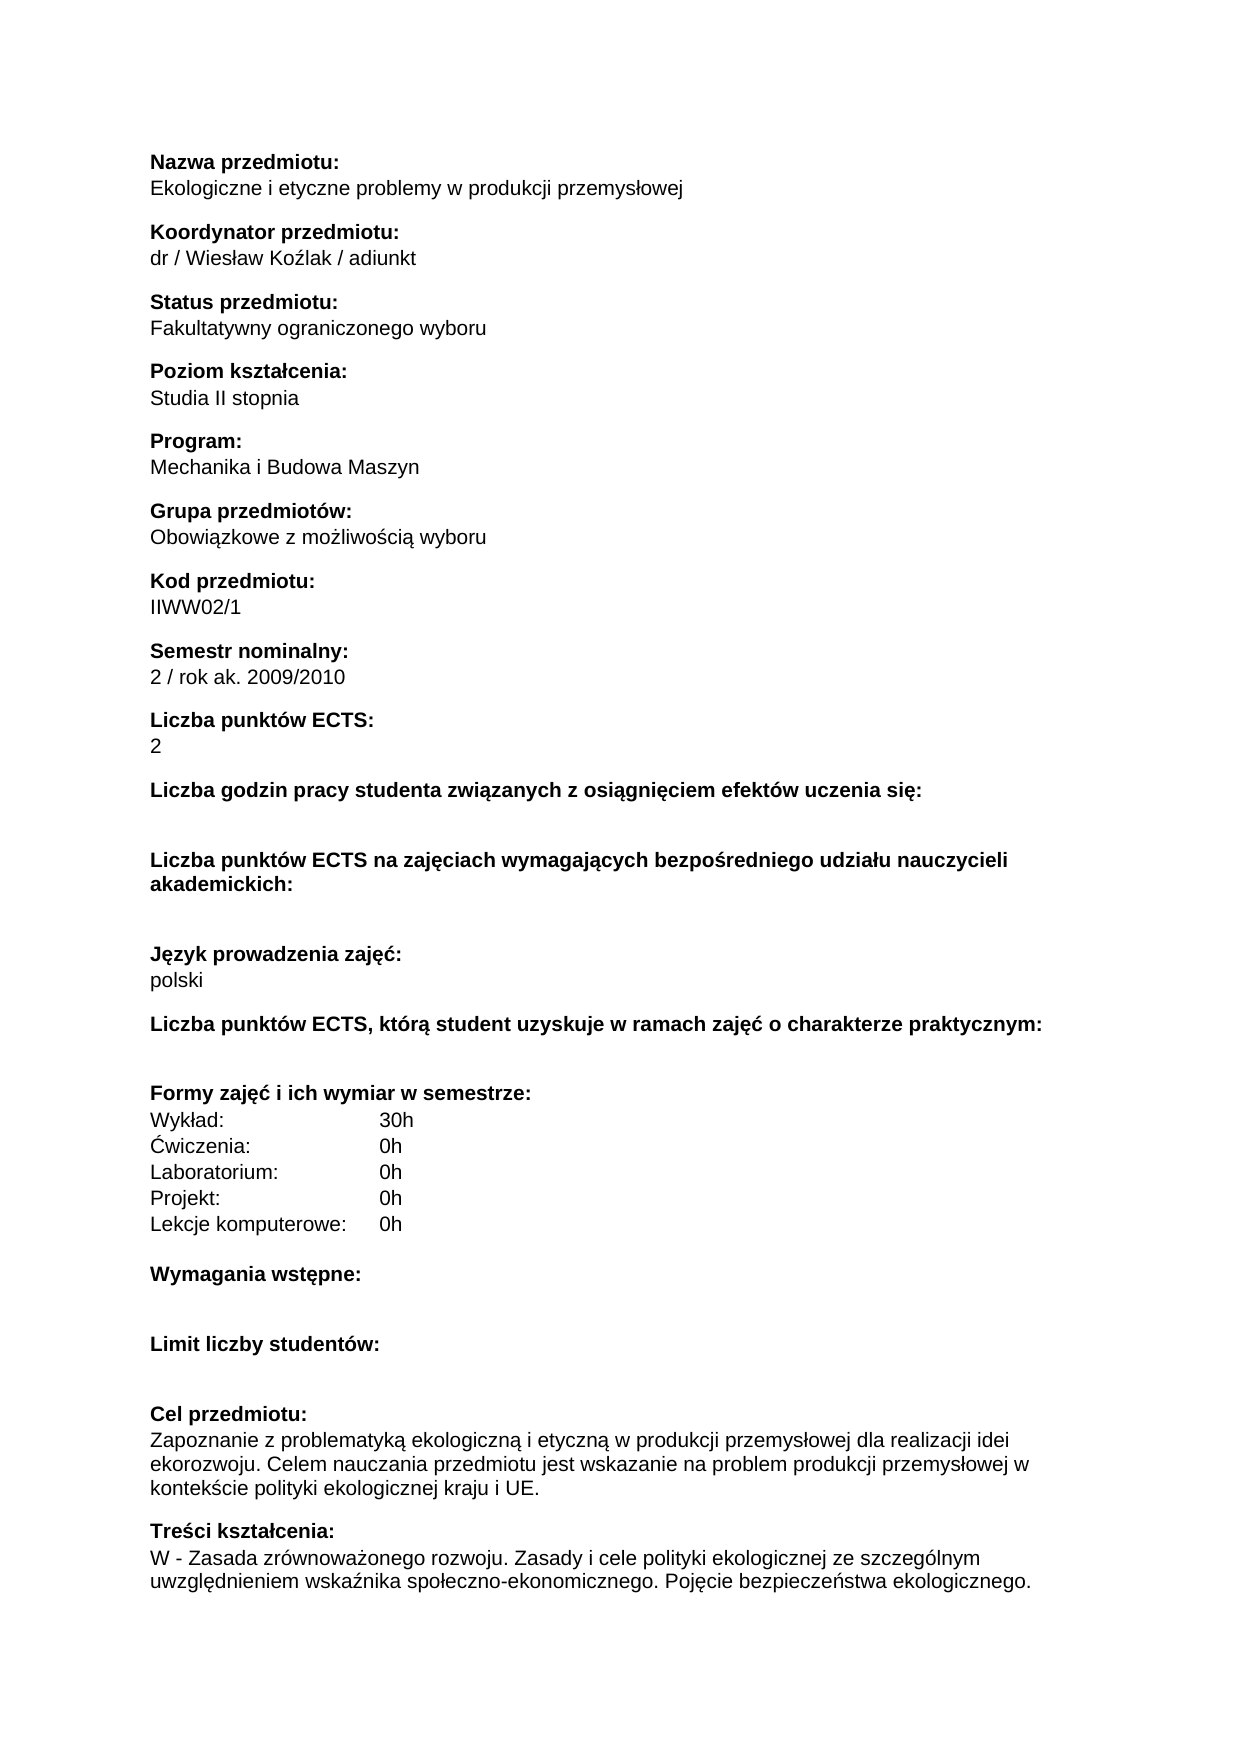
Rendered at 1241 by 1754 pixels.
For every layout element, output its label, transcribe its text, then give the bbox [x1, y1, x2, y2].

text dr / Wiesław Koźlak / adiunkt [150, 246, 1090, 270]
text Obowiązkowe z możliwością wyboru [150, 525, 1090, 549]
text Liczba punktów ECTS, którą student uzyskuje w ramach zajęć o charakterze praktycznym: [150, 1011, 1090, 1035]
text Formy zajęć i ich wymiar w semestrze: [150, 1081, 1090, 1105]
text Limit liczby studentów: [150, 1332, 1090, 1356]
text IIWW02/1 [150, 595, 1090, 619]
text Liczba godzin pracy studenta związanych z osiągnięciem efektów uczenia się: [150, 778, 1090, 802]
text Cel przedmiotu: [150, 1402, 1090, 1426]
text Poziom kształcenia: [150, 359, 1090, 383]
text Semestr nominalny: [150, 638, 1090, 662]
table_header 30h [369, 1108, 597, 1132]
text Program: [150, 429, 1090, 453]
table_cell 0h [369, 1132, 597, 1158]
text Liczba punktów ECTS na zajęciach wymagających bezpośredniego udziału nauczycieli akademickich: [150, 848, 1090, 896]
table_cell 0h [369, 1184, 597, 1210]
text 2 / rok ak. 2009/2010 [150, 664, 1090, 688]
text Koordynator przedmiotu: [150, 220, 1090, 244]
table_cell 0h [369, 1158, 597, 1184]
table_header Wykład: [140, 1108, 367, 1132]
table_cell Laboratorium: [140, 1160, 367, 1184]
text Fakultatywny ograniczonego wyboru [150, 316, 1090, 339]
table_cell Lekcje komputerowe: [140, 1212, 367, 1236]
text polski [150, 968, 1090, 992]
table_cell 0h [369, 1210, 597, 1236]
text Status przedmiotu: [150, 289, 1090, 313]
text 2 [150, 734, 1090, 758]
text Mechanika i Budowa Maszyn [150, 455, 1090, 479]
table_cell Ćwiczenia: [140, 1134, 367, 1158]
text Nazwa przedmiotu: [150, 150, 1090, 174]
table_cell Projekt: [140, 1186, 367, 1210]
text Treści kształcenia: [150, 1519, 1090, 1543]
text Ekologiczne i etyczne problemy w produkcji przemysłowej [150, 176, 1090, 200]
text Grupa przedmiotów: [150, 499, 1090, 523]
text Studia II stopnia [150, 385, 1090, 409]
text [150, 1545, 1090, 1593]
text Kod przedmiotu: [150, 569, 1090, 593]
text Język prowadzenia zajęć: [150, 942, 1090, 966]
text Wymagania wstępne: [150, 1262, 1090, 1286]
text Zapoznanie z problematyką ekologiczną i etyczną w produkcji przemysłowej dla realizacji idei ekorozwoju. Celem nauczania przedmiotu jest wskazanie na problem produkcji przemysłowej w kontekście polityki ekologicznej kraju i UE. [150, 1428, 1090, 1499]
text Liczba punktów ECTS: [150, 708, 1090, 732]
